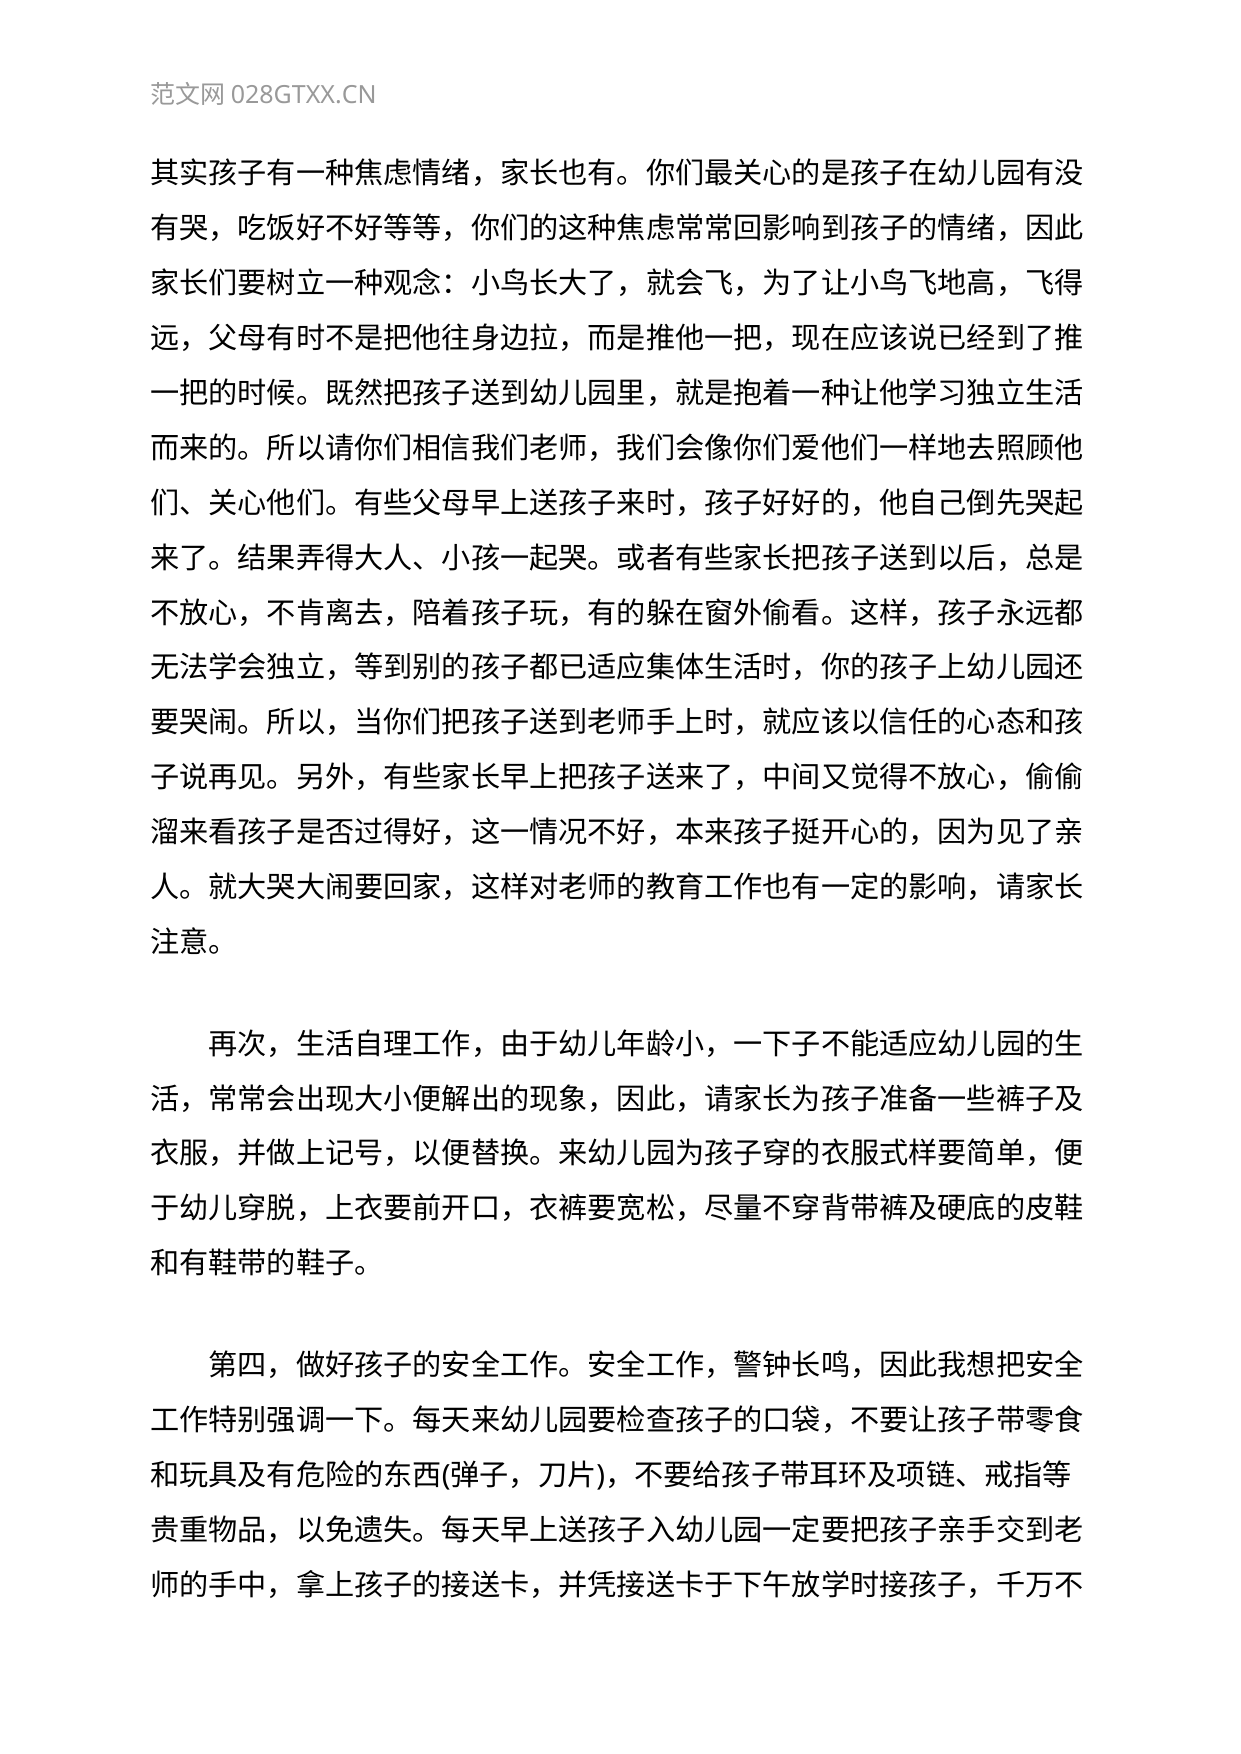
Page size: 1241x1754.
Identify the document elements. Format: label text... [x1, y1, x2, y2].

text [150, 150, 1090, 961]
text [150, 1342, 1090, 1604]
text 再次，生活自理工作，由于幼儿年龄小，一下子不能适应幼儿园的生活，常常会出现大小便解出的现象，因此，请家长为孩子准备一些裤子及衣服，并做上记号，以便替换。来幼儿园为孩子穿的衣服式样要简单，便于幼儿穿脱，上衣要前开口，衣裤要宽松，尽量不穿背带裤及硬底的皮鞋和有鞋带的鞋子。 [150, 1020, 1090, 1282]
